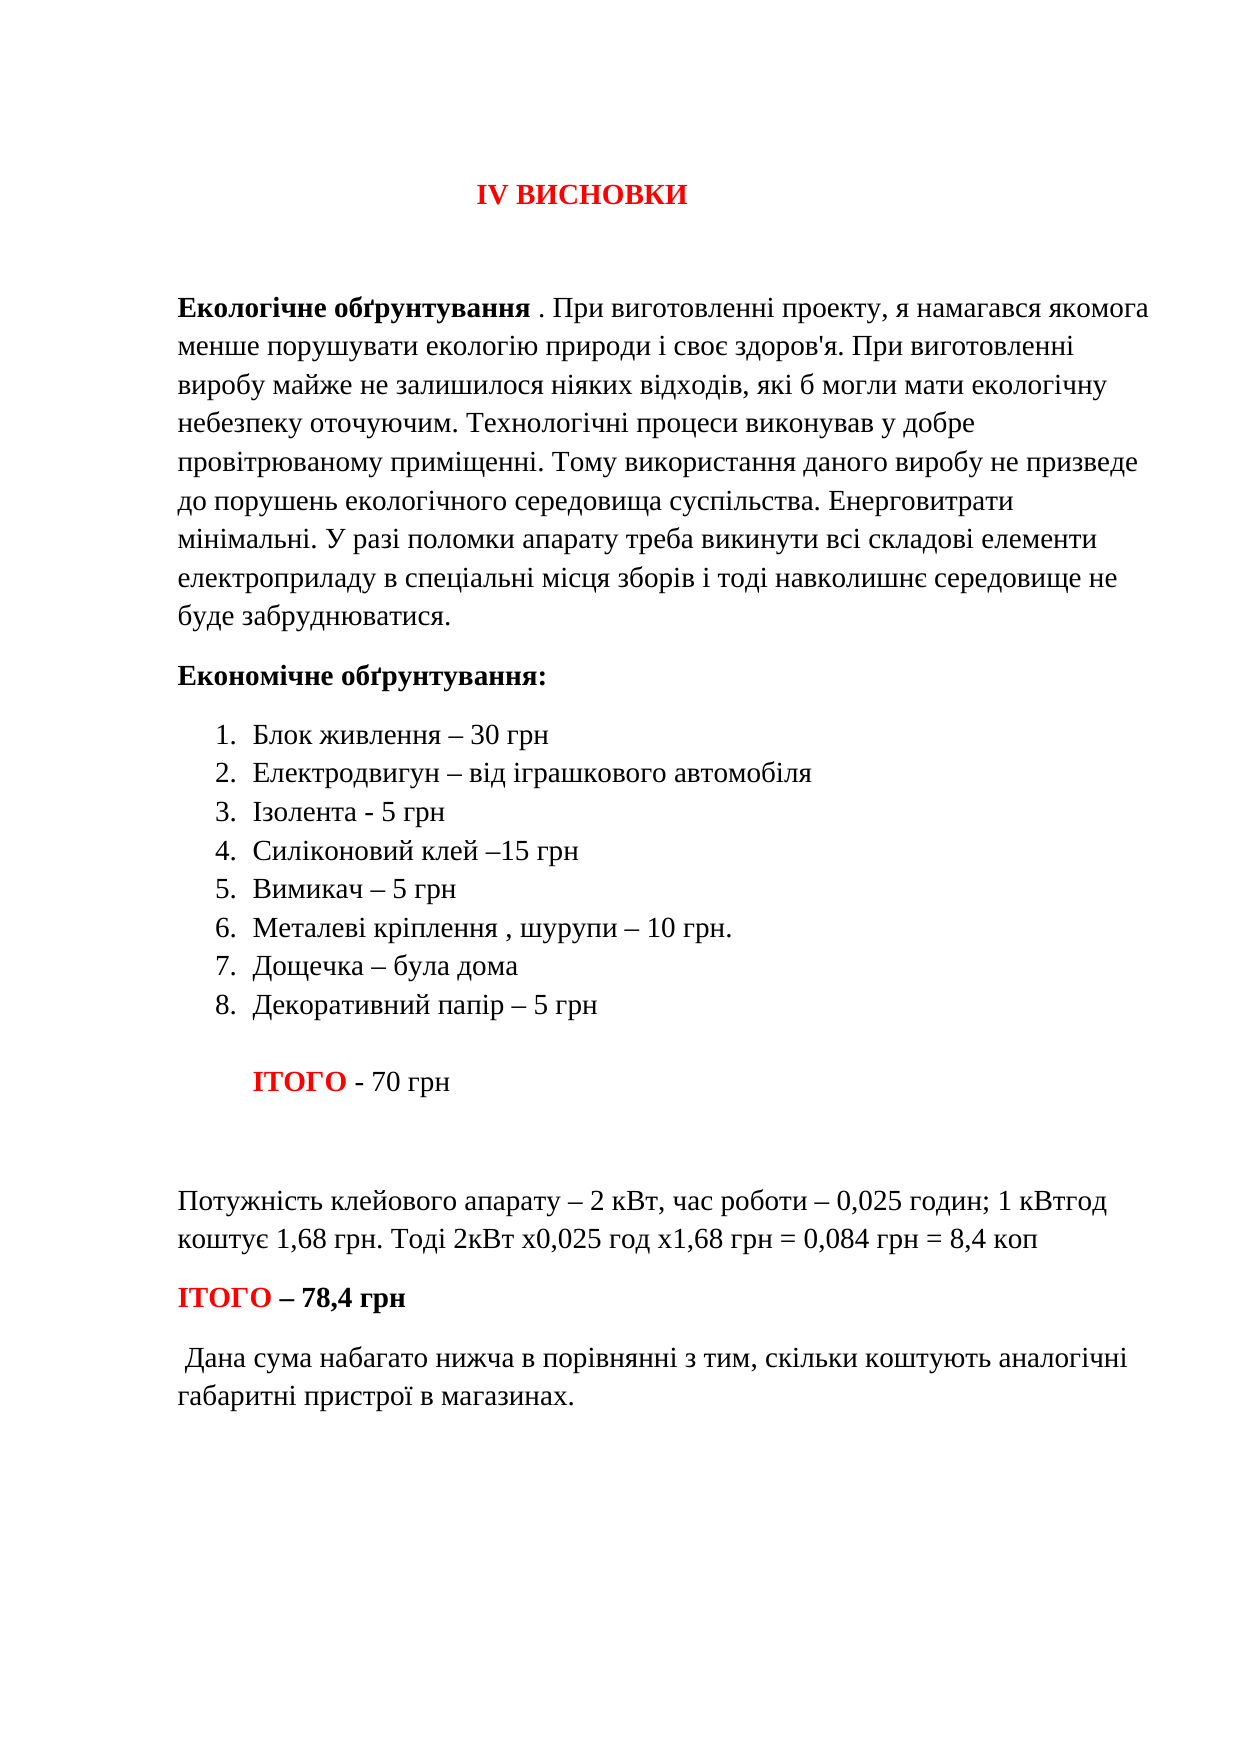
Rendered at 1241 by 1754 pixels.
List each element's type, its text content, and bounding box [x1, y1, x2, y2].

list Вимикач – 5 грн [215, 871, 1152, 905]
text ІТОГО – 78,4 грн [177, 1281, 1152, 1314]
list Електродвигун – від іграшкового автомобіля [215, 756, 1152, 789]
text Потужність клейового апарату – 2 кВт, час роботи – 0,025 годин; 1 кВтгод коштує 1,68 грн. Тоді 2кВт х0,025 год х1,68 грн = 0,084 грн = 8,4 коп [177, 1183, 1152, 1255]
text Дана сума набагато нижча в порівнянні з тим, скільки коштують аналогічні габаритні пристрої в магазинах. [177, 1340, 1152, 1412]
list Блок живлення – 30 грн [215, 717, 1152, 751]
text Екологічне обґрунтування . При виготовленні проекту, я намагався якомога менше порушувати екологію природи і своє здоров'я. При виготовленні виробу майже не залишилося ніяких відходів, які б могли мати екологічну небезпеку оточуючим. Технологічні процеси виконував у добре провітрюваному приміщенні. Тому використання даного виробу не призведе до порушень екологічного середовища суспільства. Енерговитрати мінімальні. У разі поломки апарату треба викинути всі складові елементи електроприладу в спеціальні місця зборів і тоді навколишнє середовище не буде забруднюватися. [177, 290, 1152, 632]
list Дощечка – була дома [215, 948, 1152, 982]
list Декоративний папір – 5 грн [215, 987, 1152, 1020]
list Металеві кріплення , шурупи – 10 грн. [215, 910, 1152, 943]
list ІТОГО - 70 грн [252, 1064, 1152, 1097]
list Силіконовий клей –15 грн [215, 833, 1152, 866]
list Ізолента - 5 грн [215, 794, 1152, 828]
text Економічне обґрунтування: [177, 658, 1152, 691]
text ІV ВИСНОВКИ [177, 177, 1152, 211]
